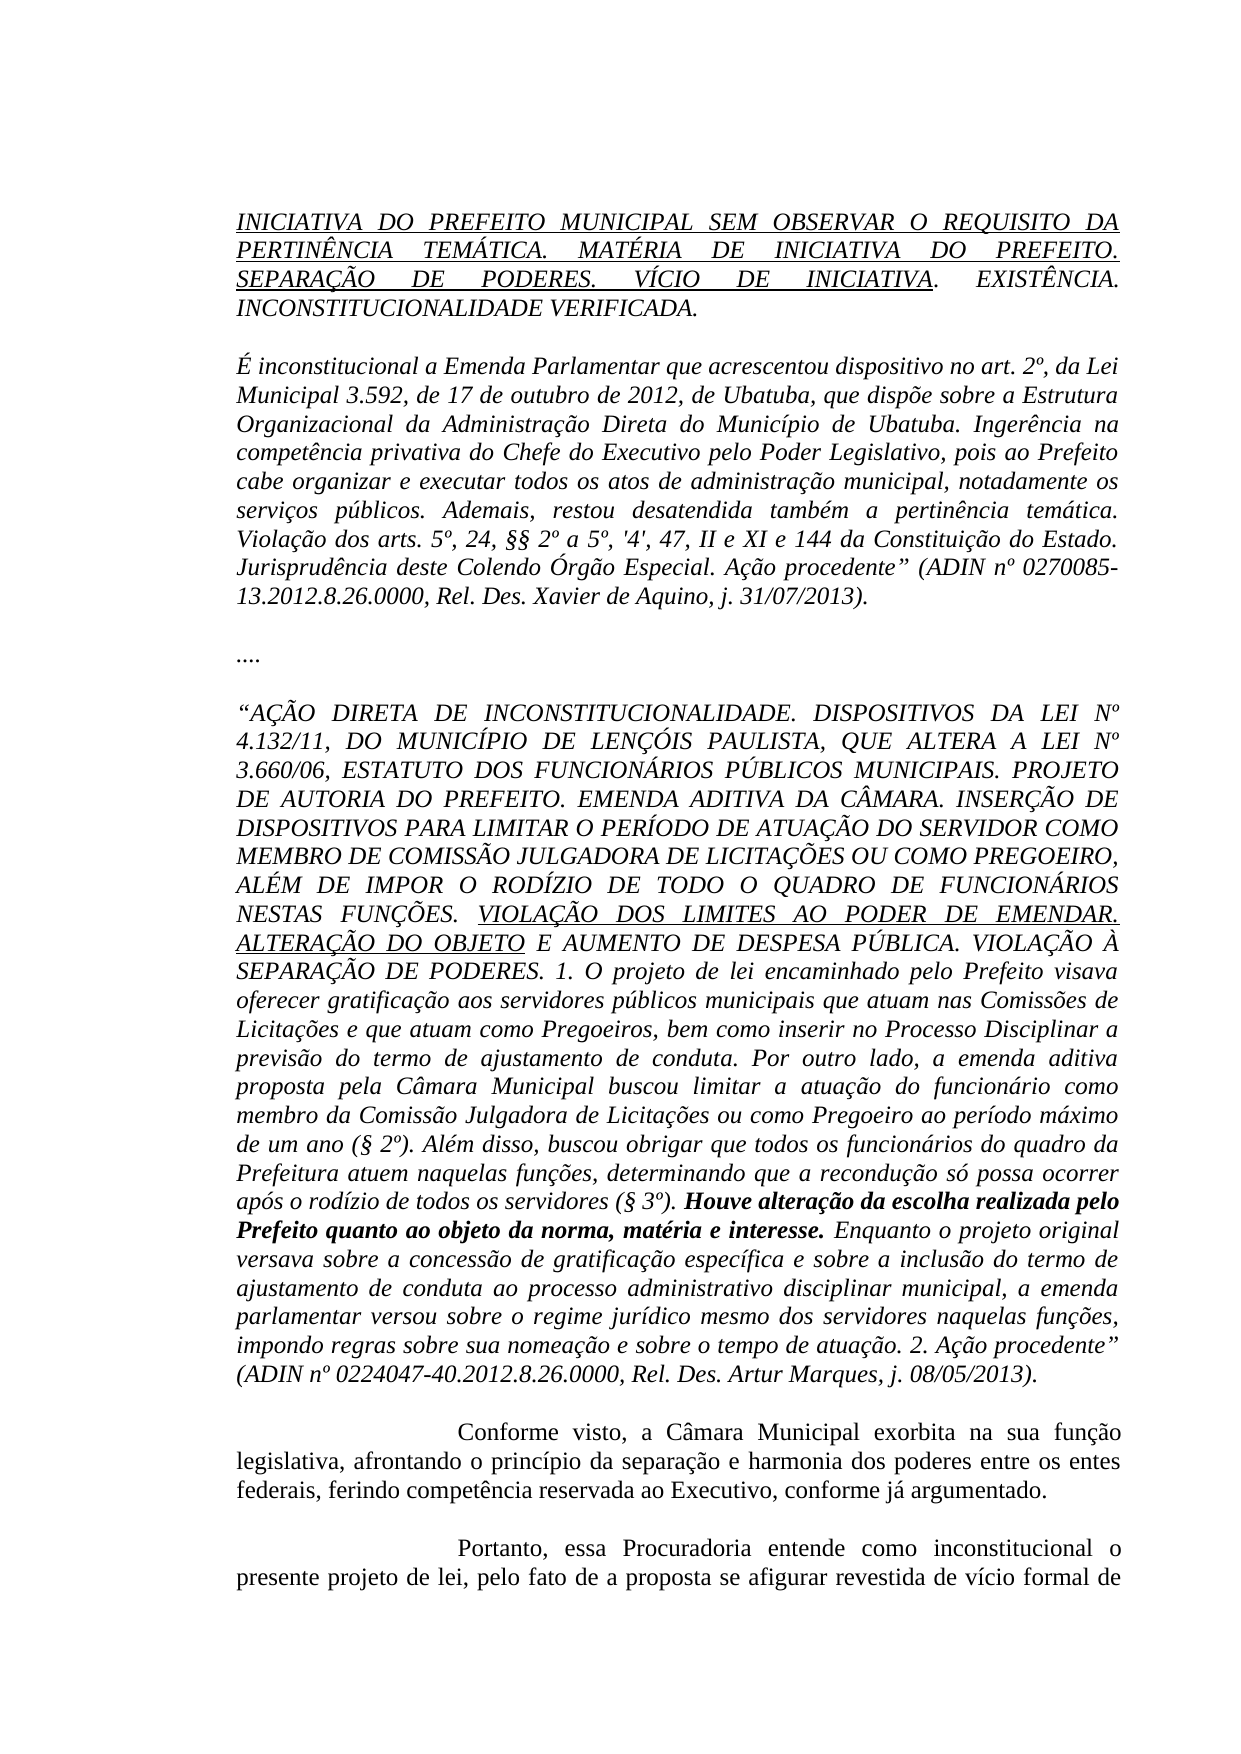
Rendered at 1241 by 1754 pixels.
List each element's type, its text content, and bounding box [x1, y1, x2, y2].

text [236, 207, 1122, 322]
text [236, 1533, 1122, 1590]
text “AÇÃO DIRETA DE INCONSTITUCIONALIDADE. DISPOSITIVOS DA LEI Nº 4.132/11, DO MUNICÍPIO DE LENÇÓIS PAULISTA, QUE ALTERA A LEI Nº 3.660/06, ESTATUTO DOS FUNCIONÁRIOS PÚBLICOS MUNICIPAIS. PROJETO DE AUTORIA DO PREFEITO. EMENDA ADITIVA DA CÂMARA. INSERÇÃO DE DISPOSITIVOS PARA LIMITAR O PERÍODO DE ATUAÇÃO DO SERVIDOR COMO MEMBRO DE COMISSÃO JULGADORA DE LICITAÇÕES OU COMO PREGOEIRO, ALÉM DE IMPOR O RODÍZIO DE TODO O QUADRO DE FUNCIONÁRIOS NESTAS FUNÇÕES. VIOLAÇÃO DOS LIMITES AO PODER DE EMENDAR. ALTERAÇÃO DO OBJETO E AUMENTO DE DESPESA PÚBLICA. VIOLAÇÃO À SEPARAÇÃO DE PODERES. 1. O projeto de lei encaminhado pelo Prefeito visava oferecer gratificação aos servidores públicos municipais que atuam nas Comissões de Licitações e que atuam como Pregoeiros, bem como inserir no Processo Disciplinar a previsão do termo de ajustamento de conduta. Por outro lado, a emenda aditiva proposta pela Câmara Municipal buscou limitar a atuação do funcionário como membro da Comissão Julgadora de Licitações ou como Pregoeiro ao período máximo de um ano (§ 2º). Além disso, buscou obrigar que todos os funcionários do quadro da Prefeitura atuem naquelas funções, determinando que a recondução só possa ocorrer após o rodízio de todos os servidores (§ 3º). Houve alteração da escolha realizada pelo Prefeito quanto ao objeto da norma, matéria e interesse. Enquanto o projeto original versava sobre a concessão de gratificação específica e sobre a inclusão do termo de ajustamento de conduta ao processo administrativo disciplinar municipal, a emenda parlamentar versou sobre o regime jurídico mesmo dos servidores naquelas funções, impondo regras sobre sua nomeação e sobre o tempo de atuação. 2. Ação procedente” (ADIN nº 0224047-40.2012.8.26.0000, Rel. Des. Artur Marques, j. 08/05/2013). [236, 698, 1122, 1388]
text .... [236, 639, 1122, 668]
text Conforme visto, a Câmara Municipal exorbita na sua função legislativa, afrontando o princípio da separação e harmonia dos poderes entre os entes federais, ferindo competência reservada ao Executivo, conforme já argumentado. [236, 1417, 1122, 1503]
text É inconstitucional a Emenda Parlamentar que acrescentou dispositivo no art. 2º, da Lei Municipal 3.592, de 17 de outubro de 2012, de Ubatuba, que dispõe sobre a Estrutura Organizacional da Administração Direta do Município de Ubatuba. Ingerência na competência privativa do Chefe do Executivo pelo Poder Legislativo, pois ao Prefeito cabe organizar e executar todos os atos de administração municipal, notadamente os serviços públicos. Ademais, restou desatendida também a pertinência temática. Violação dos arts. 5º, 24, §§ 2º a 5º, '4', 47, II e XI e 144 da Constituição do Estado. Jurisprudência deste Colendo Órgão Especial. Ação procedente” (ADIN nº 0270085-13.2012.8.26.0000, Rel. Des. Xavier de Aquino, j. 31/07/2013). [236, 351, 1122, 610]
